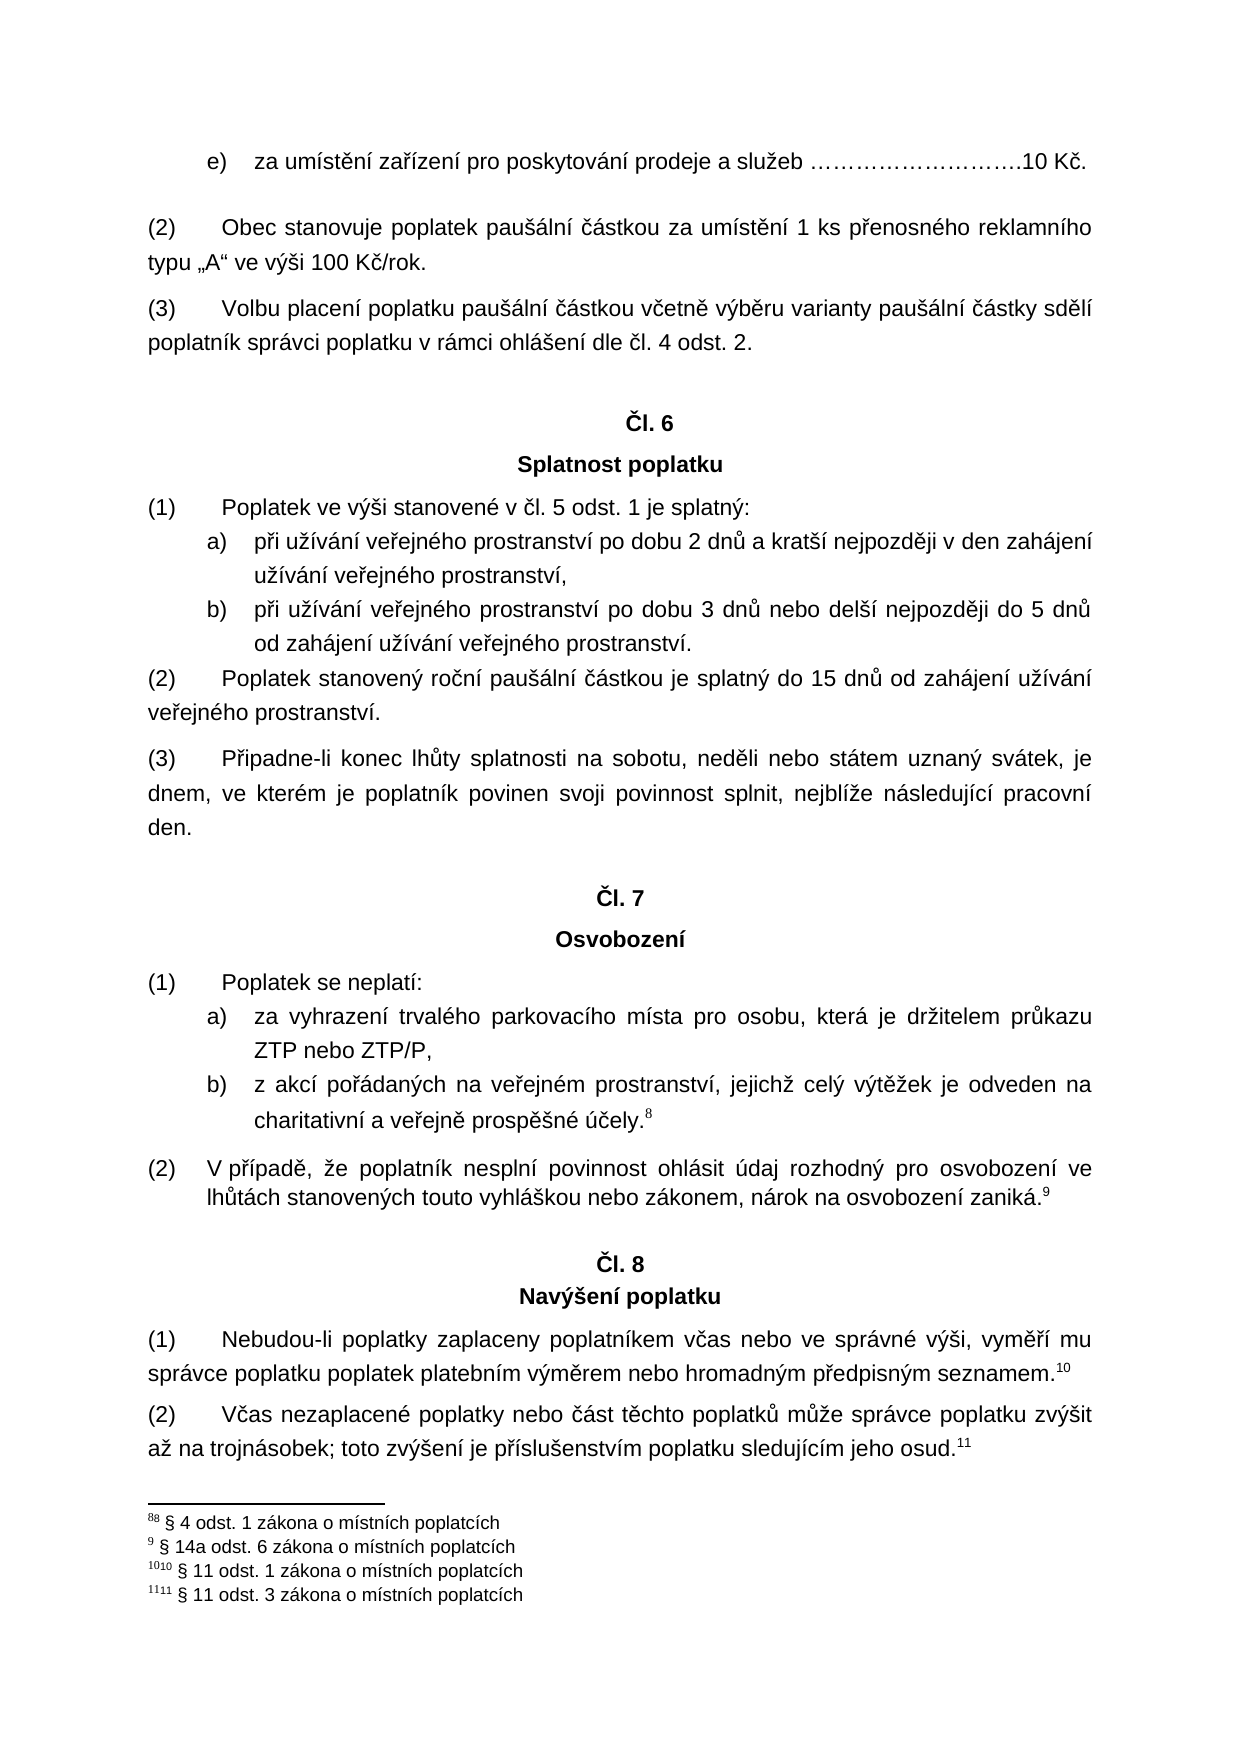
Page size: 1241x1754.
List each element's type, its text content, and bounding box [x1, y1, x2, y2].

list z akcí pořádaných na veřejném prostranství, jejichž celý výtěžek je odveden na charitativní a veřejně prospěšné účely. [207, 1071, 1093, 1134]
list Poplatek ve výši stanovené v čl. 5 odst. 1 je splatný: [148, 494, 1093, 520]
text Osvobození [148, 926, 1093, 952]
text Splatnost poplatku [148, 451, 1093, 477]
text Čl. 8 [148, 1251, 1093, 1277]
list Poplatek se neplatí: [148, 969, 1093, 995]
text (2) V případě, že poplatník nesplní povinnost ohlásit údaj rozhodný pro osvobození ve lhůtách stanovených touto vyhláškou nebo zákonem, nárok na osvobození zaniká. [148, 1155, 1093, 1211]
text Navýšení poplatku [148, 1283, 1093, 1309]
list při užívání veřejného prostranství po dobu 2 dnů a kratší nejpozději v den zahájení užívání veřejného prostranství, [207, 528, 1093, 588]
list při užívání veřejného prostranství po dobu 3 dnů nebo delší nejpozději do 5 dnů od zahájení užívání veřejného prostranství. [207, 596, 1093, 657]
list Volbu placení poplatku paušální částkou včetně výběru varianty paušální částky sdělí poplatník správci poplatku v rámci ohlášení dle čl. 4 odst. 2. [148, 295, 1093, 356]
list Připadne-li konec lhůty splatnosti na sobotu, neděli nebo státem uznaný svátek, je dnem, ve kterém je poplatník povinen svoji povinnost splnit, nejblíže následující pracovní den. [148, 745, 1093, 840]
list za vyhrazení trvalého parkovacího místa pro osobu, která je držitelem průkazu ZTP nebo ZTP/P, [207, 1003, 1093, 1063]
text Čl. 7 [148, 885, 1093, 912]
list za umístění zařízení pro poskytování prodeje a služeb ……………………….10 Kč. [207, 148, 1093, 174]
list Včas nezaplacené poplatky nebo část těchto poplatků může správce poplatku zvýšit až na trojnásobek; toto zvýšení je příslušenstvím poplatku sledujícím jeho osud. [148, 1401, 1093, 1461]
list Obec stanovuje poplatek paušální částkou za umístění 1 ks přenosného reklamního typu „A“ ve výši 100 Kč/rok. [148, 214, 1093, 275]
text Čl. 6 [207, 410, 1093, 437]
list Poplatek stanovený roční paušální částkou je splatný do 15 dnů od zahájení užívání veřejného prostranství. [148, 664, 1093, 725]
list Nebudou-li poplatky zaplaceny poplatníkem včas nebo ve správné výši, vyměří mu správce poplatku poplatek platebním výměrem nebo hromadným předpisným seznamem. [148, 1326, 1093, 1387]
